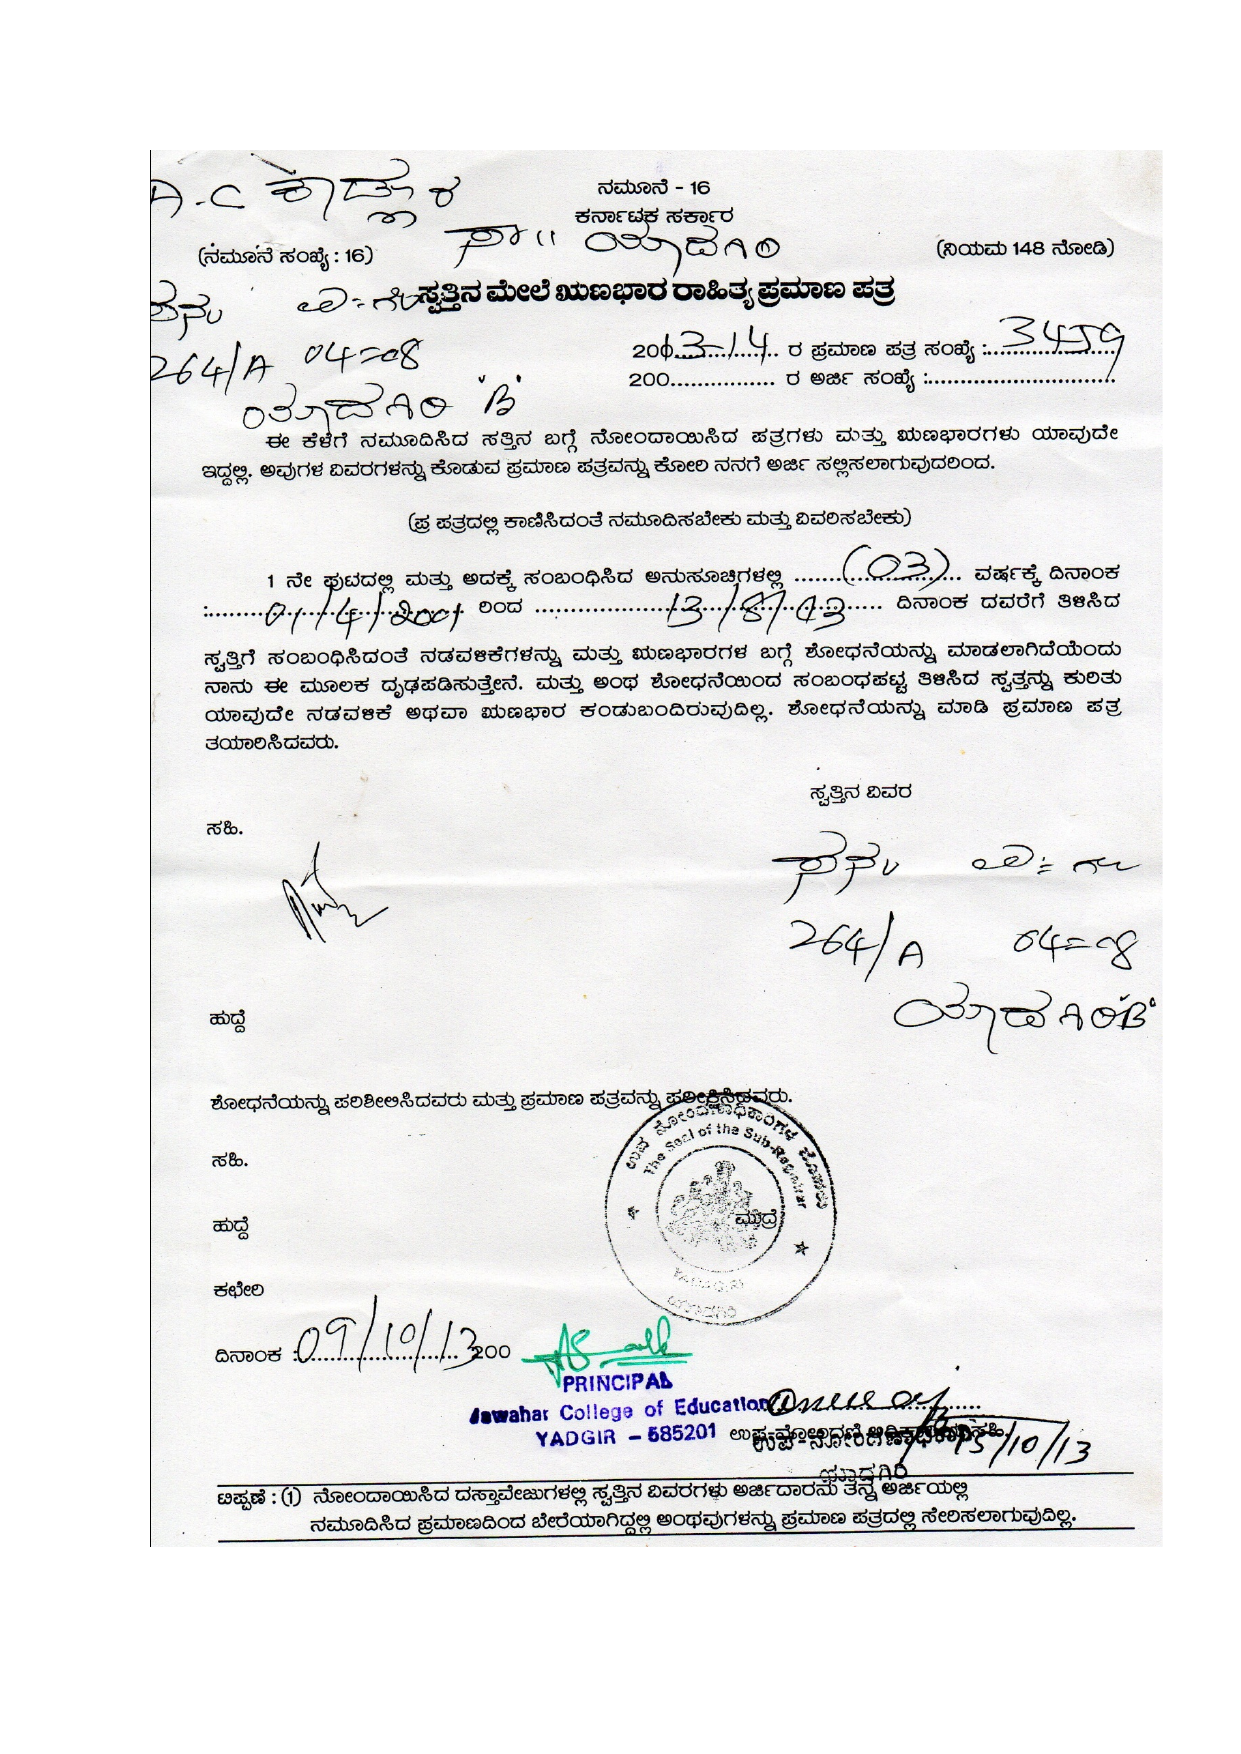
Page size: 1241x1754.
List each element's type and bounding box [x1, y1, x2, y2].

picture [150, 150, 1163, 1547]
